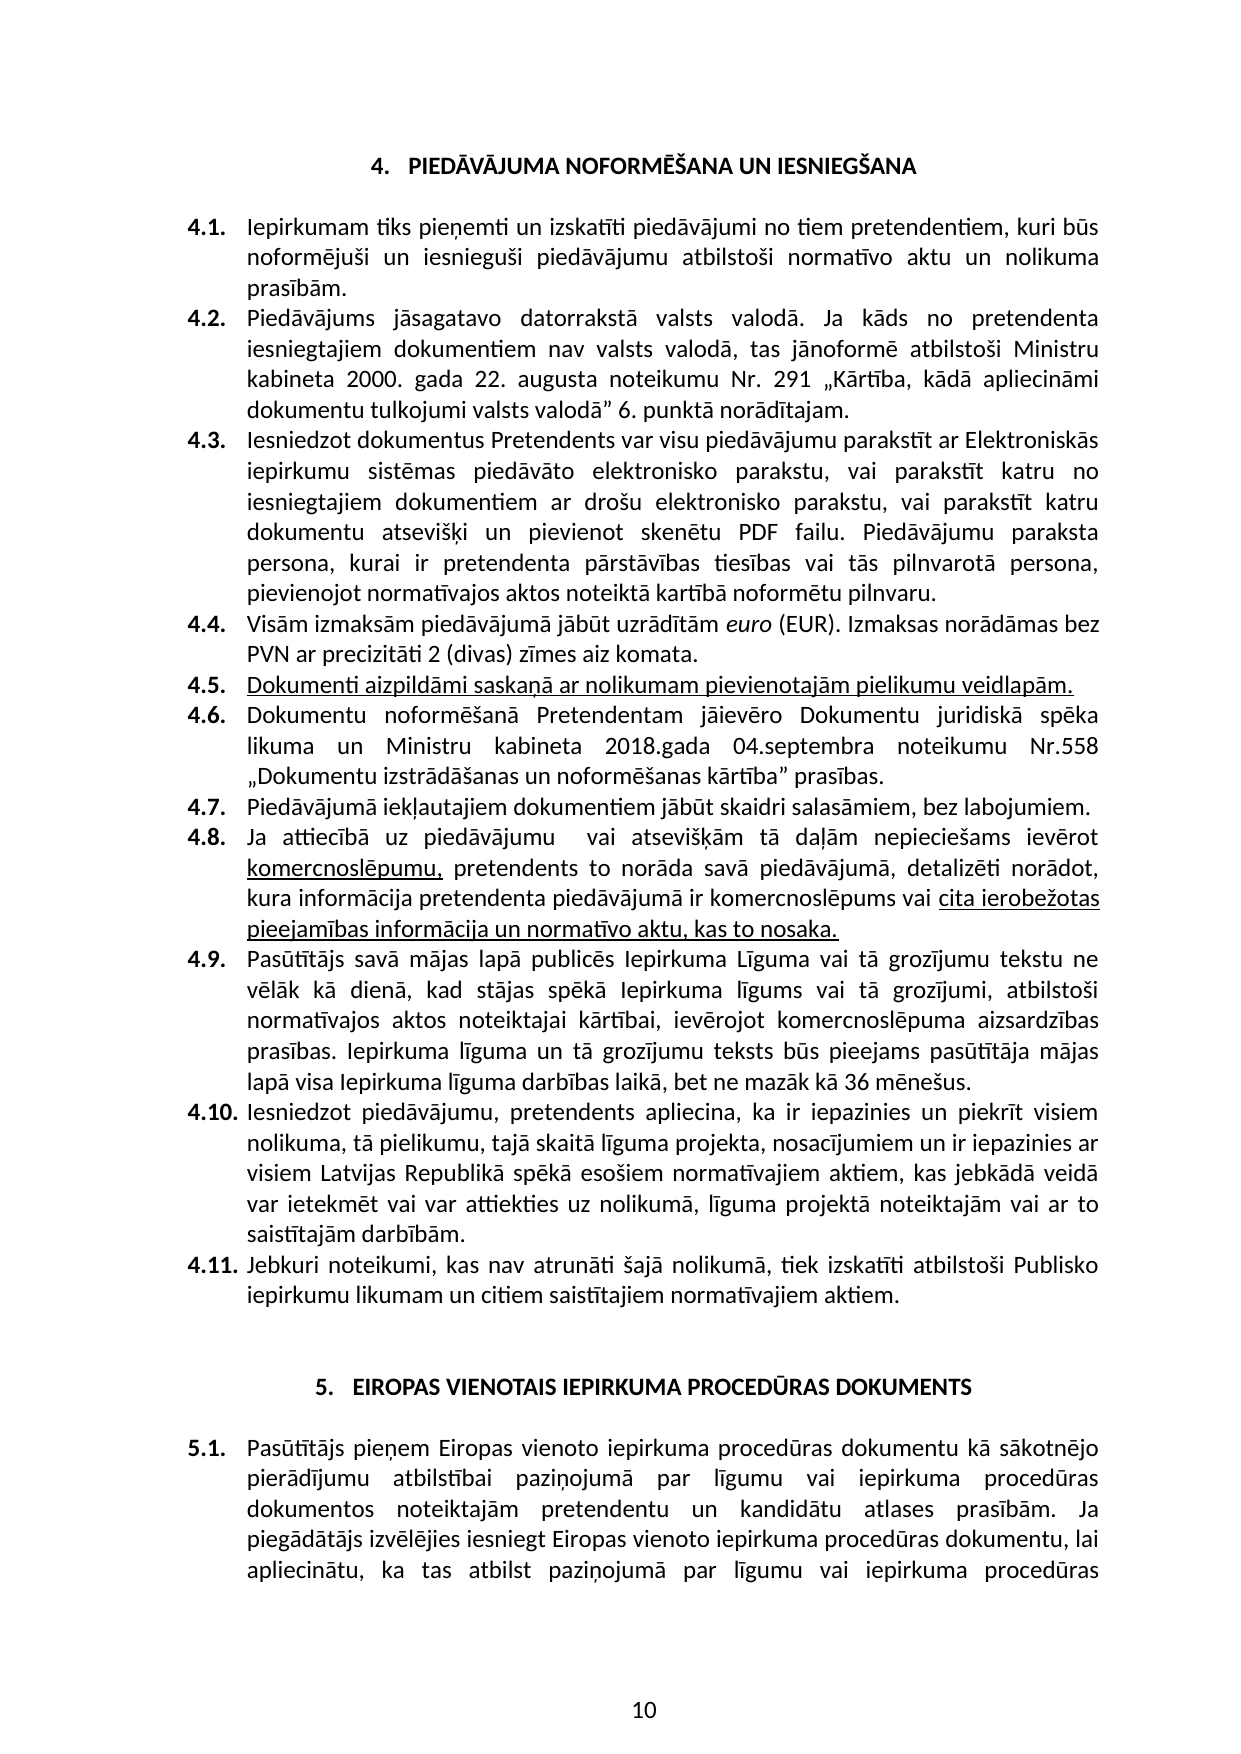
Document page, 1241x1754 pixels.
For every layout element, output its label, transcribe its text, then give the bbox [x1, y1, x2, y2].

list Dokumenti aizpildāmi saskaņā ar nolikumam pievienotajām pielikumu veidlapām. [187, 669, 1100, 699]
list Pasūtītājs savā mājas lapā publicēs Iepirkuma Līguma vai tā grozījumu tekstu ne vēlāk kā dienā, kad stājas spēkā Iepirkuma līgums vai tā grozījumi, atbilstoši normatīvajos aktos noteiktajai kārtībai, ievērojot komercnoslēpuma aizsardzības prasības. Iepirkuma līguma un tā grozījumu teksts būs pieejams pasūtītāja mājas lapā visa Iepirkuma līguma darbības laikā, bet ne mazāk kā 36 mēnešus. [187, 943, 1100, 1096]
list Iesniedzot dokumentus Pretendents var visu piedāvājumu parakstīt ar Elektroniskās iepirkumu sistēmas piedāvāto elektronisko parakstu, vai parakstīt katru no iesniegtajiem dokumentiem ar drošu elektronisko parakstu, vai parakstīt katru dokumentu atsevišķi un pievienot skenētu PDF failu. Piedāvājumu paraksta persona, kurai ir pretendenta pārstāvības tiesības vai tās pilnvarotā persona, pievienojot normatīvajos aktos noteiktā kartībā noformētu pilnvaru. [187, 425, 1100, 608]
list Visām izmaksām piedāvājumā jābūt uzrādītām euro (EUR). Izmaksas norādāmas bez PVN ar precizitāti 2 (divas) zīmes aiz komata. [187, 608, 1100, 669]
list Iesniedzot piedāvājumu, pretendents apliecina, ka ir iepazinies un piekrīt visiem nolikuma, tā pielikumu, tajā skaitā līguma projekta, nosacījumiem un ir iepazinies ar visiem Latvijas Republikā spēkā esošiem normatīvajiem aktiem, kas jebkādā veidā var ietekmēt vai var attiekties uz nolikumā, līguma projektā noteiktajām vai ar to saistītajām darbībām. [187, 1096, 1100, 1249]
list PIEDĀVĀJUMA NOFORMĒŠANA UN IESNIEGŠANA [187, 150, 1100, 181]
list Ja attiecībā uz piedāvājumu vai atsevišķām tā daļām nepieciešams ievērot komercnoslēpumu, pretendents to norāda savā piedāvājumā, detalizēti norādot, kura informācija pretendenta piedāvājumā ir komercnoslēpums vai cita ierobežotas pieejamības informācija un normatīvo aktu, kas to nosaka. [187, 821, 1100, 943]
list Iepirkumam tiks pieņemti un izskatīti piedāvājumi no tiem pretendentiem, kuri būs noformējuši un iesnieguši piedāvājumu atbilstoši normatīvo aktu un nolikuma prasībām. [187, 211, 1100, 303]
list Piedāvājums jāsagatavo datorrakstā valsts valodā. Ja kāds no pretendenta iesniegtajiem dokumentiem nav valsts valodā, tas jānoformē atbilstoši Ministru kabineta 2000. gada 22. augusta noteikumu Nr. 291 „Kārtība, kādā apliecināmi dokumentu tulkojumi valsts valodā” 6. punktā norādītajam. [187, 303, 1100, 425]
list Piedāvājumā iekļautajiem dokumentiem jābūt skaidri salasāmiem, bez labojumiem. [187, 791, 1100, 821]
list Jebkuri noteikumi, kas nav atrunāti šajā nolikumā, tiek izskatīti atbilstoši Publisko iepirkumu likumam un citiem saistītajiem normatīvajiem aktiem. [187, 1249, 1100, 1310]
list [187, 1432, 1100, 1584]
list EIROPAS VIENOTAIS IEPIRKUMA PROCEDŪRAS DOKUMENTS [187, 1371, 1100, 1401]
list Dokumentu noformēšanā Pretendentam jāievēro Dokumentu juridiskā spēka likuma un Ministru kabineta 2018.gada 04.septembra noteikumu Nr.558 „Dokumentu izstrādāšanas un noformēšanas kārtība” prasības. [187, 699, 1100, 791]
